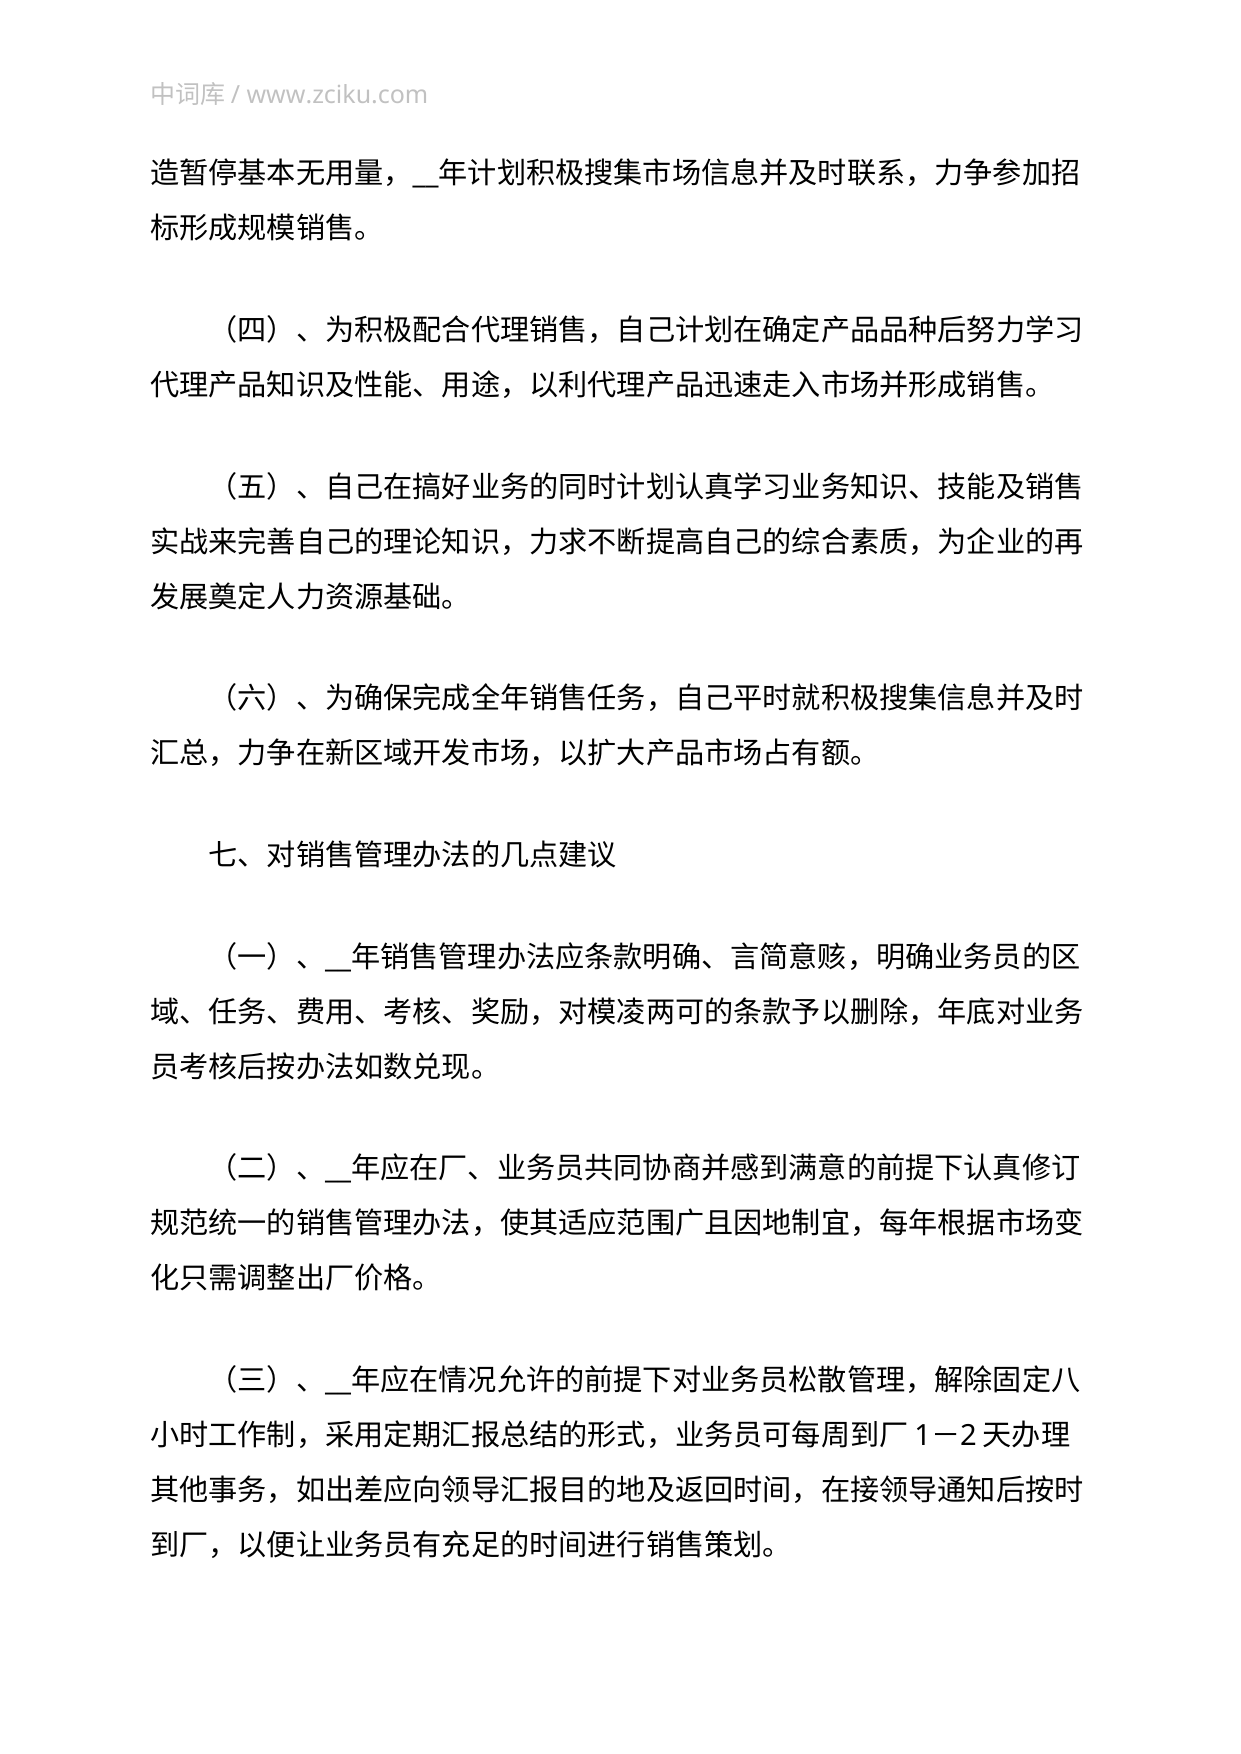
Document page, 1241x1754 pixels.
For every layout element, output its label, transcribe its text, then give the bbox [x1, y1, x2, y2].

text （三）、__年应在情况允许的前提下对业务员松散管理，解除固定八小时工作制，采用定期汇报总结的形式，业务员可每周到厂1－2天办理其他事务，如出差应向领导汇报目的地及返回时间，在接领导通知后按时到厂，以便让业务员有充足的时间进行销售策划。 [150, 1357, 1090, 1564]
text （一）、__年销售管理办法应条款明确、言简意赅，明确业务员的区域、任务、费用、考核、奖励，对模凌两可的条款予以删除，年底对业务员考核后按办法如数兑现。 [150, 933, 1090, 1086]
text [150, 150, 1090, 247]
text （二）、__年应在厂、业务员共同协商并感到满意的前提下认真修订规范统一的销售管理办法，使其适应范围广且因地制宜，每年根据市场变化只需调整出厂价格。 [150, 1145, 1090, 1297]
text （四）、为积极配合代理销售，自己计划在确定产品品种后努力学习代理产品知识及性能、用途，以利代理产品迅速走入市场并形成销售。 [150, 307, 1090, 404]
text （六）、为确保完成全年销售任务，自己平时就积极搜集信息并及时汇总，力争在新区域开发市场，以扩大产品市场占有额。 [150, 675, 1090, 772]
text （五）、自己在搞好业务的同时计划认真学习业务知识、技能及销售实战来完善自己的理论知识，力求不断提高自己的综合素质，为企业的再发展奠定人力资源基础。 [150, 463, 1090, 616]
text 七、对销售管理办法的几点建议 [150, 832, 1090, 874]
